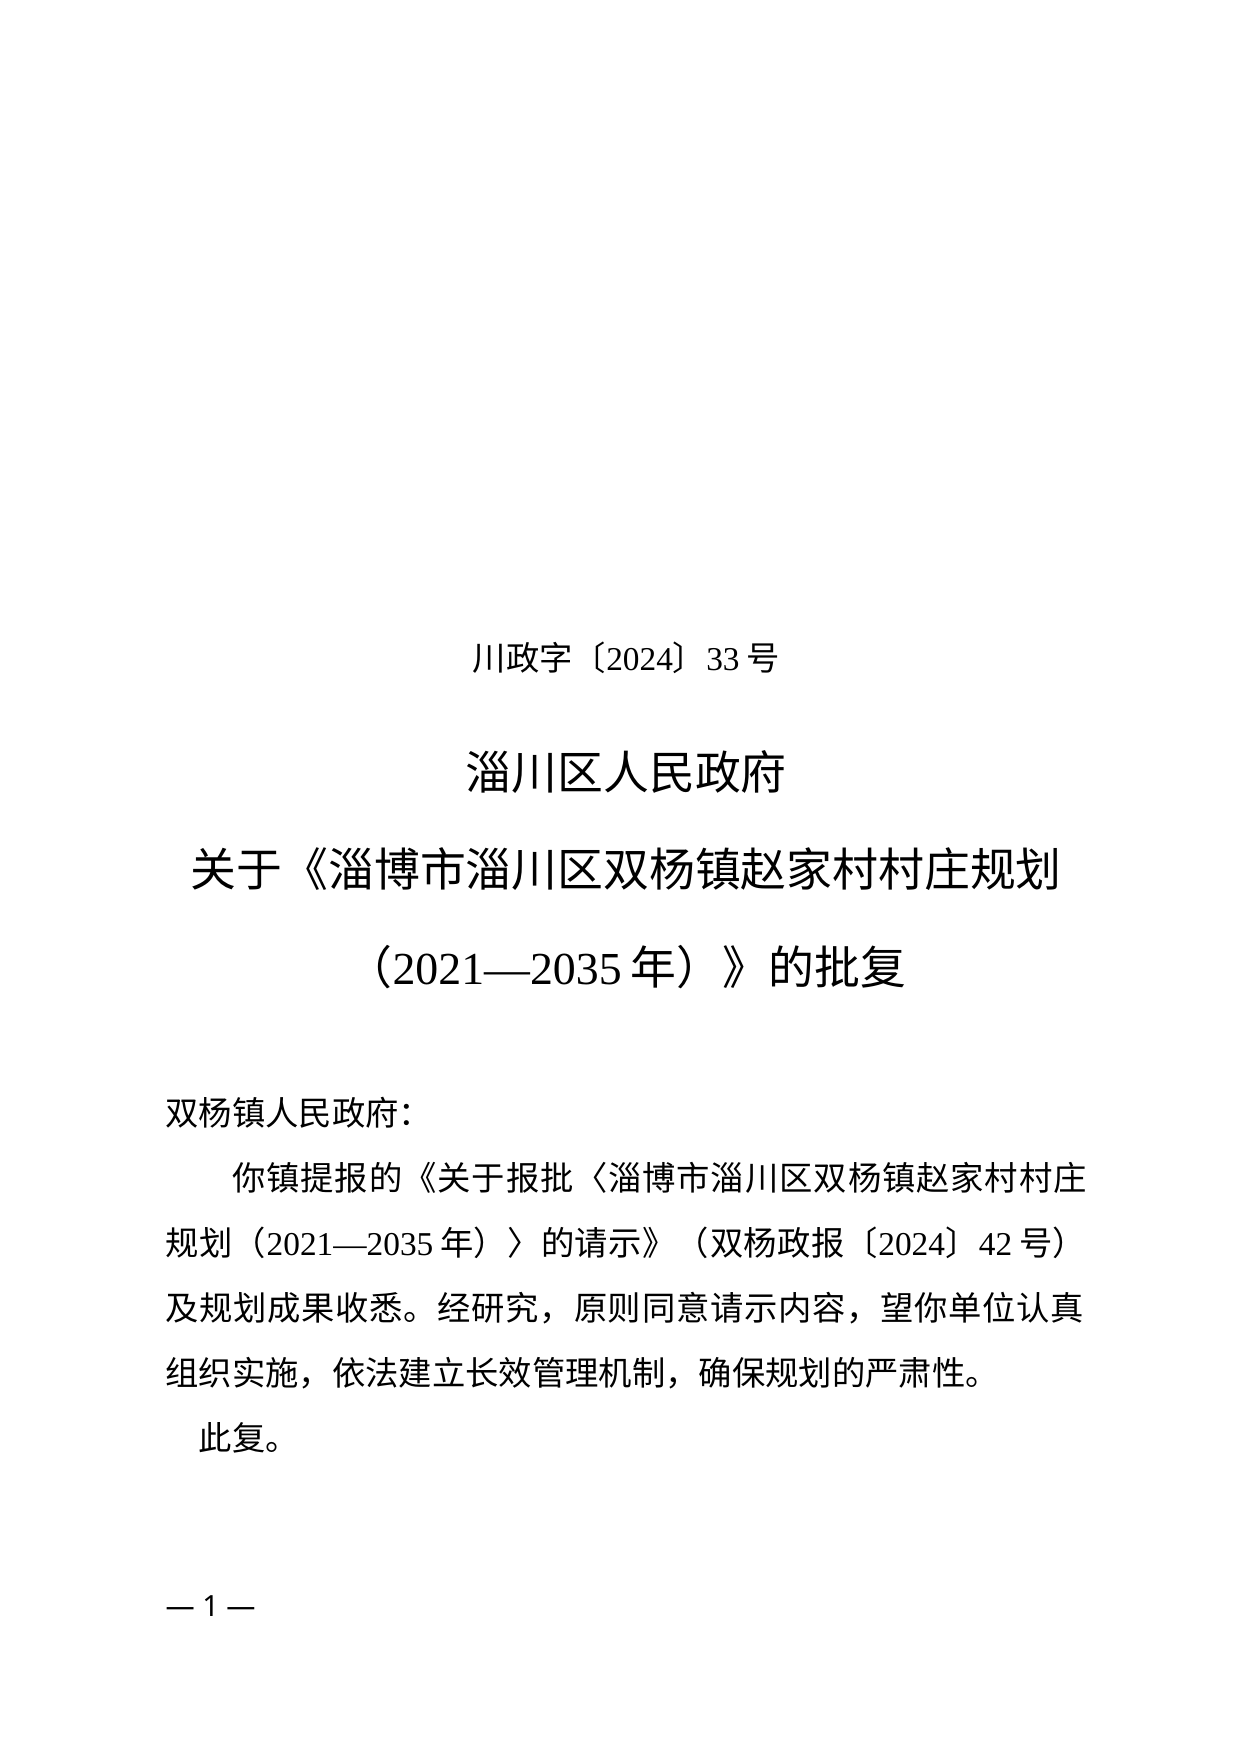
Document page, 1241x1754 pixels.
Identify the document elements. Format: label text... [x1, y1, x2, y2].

text 此复。 [165, 1403, 1087, 1468]
text 川政字〔2024〕33号 [165, 623, 1087, 688]
text 淄川区人民政府 [165, 720, 1087, 818]
text 双杨镇人民政府： [165, 1078, 1087, 1143]
text 你镇提报的《关于报批〈淄博市淄川区双杨镇赵家村村庄规划（2021—2035年）〉的请示》（双杨政报〔2024〕42号）及规划成果收悉。经研究，原则同意请示内容，望你单位认真组织实施，依法建立长效管理机制，确保规划的严肃性。 [165, 1143, 1087, 1403]
text 关于《淄博市淄川区双杨镇赵家村村庄规划（2021—2035年）》的批复 [165, 818, 1087, 1013]
